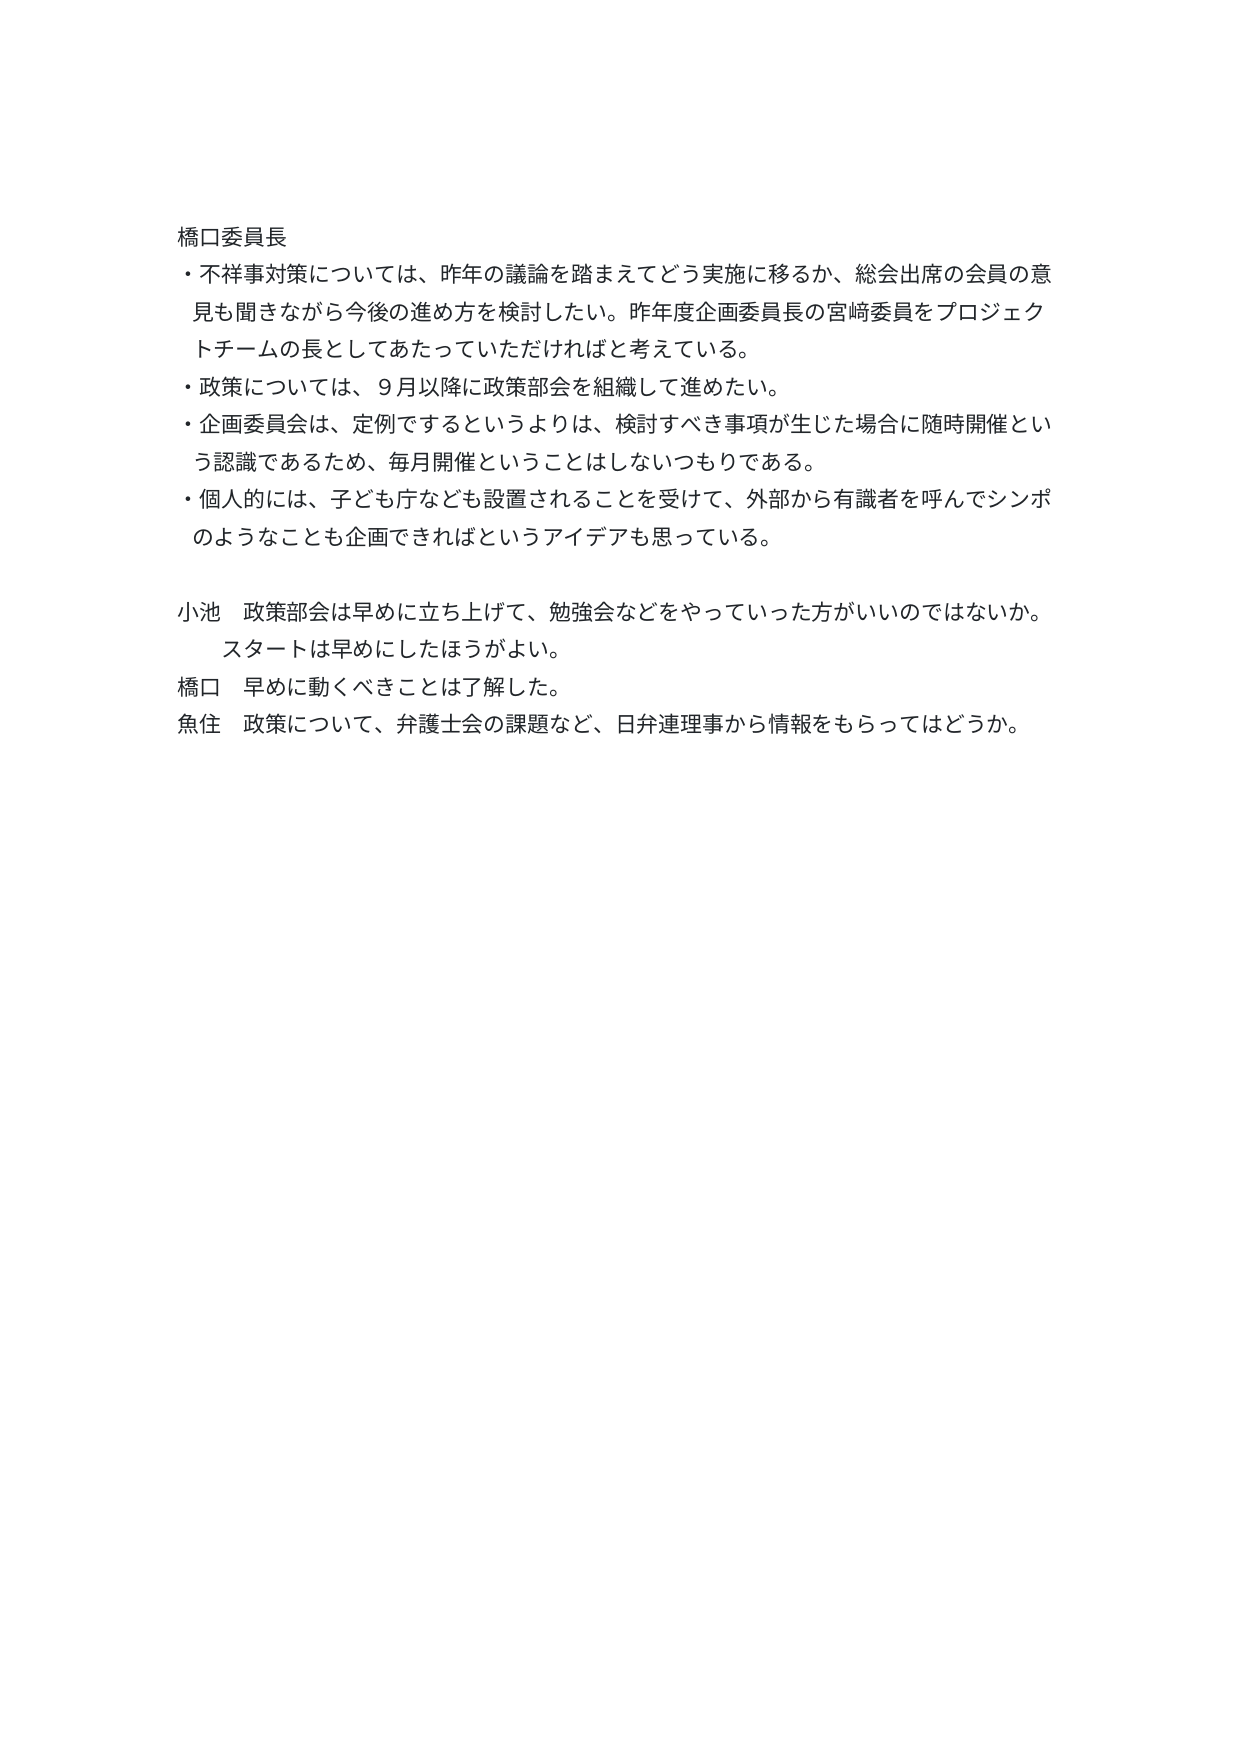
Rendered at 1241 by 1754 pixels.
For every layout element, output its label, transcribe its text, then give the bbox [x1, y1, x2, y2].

text 小池 政策部会は早めに立ち上げて、勉強会などをやっていった方がいいのではないか。スタートは早めにしたほうがよい。 [177, 592, 1063, 667]
text ・政策については、９月以降に政策部会を組織して進めたい。 [177, 367, 1063, 404]
text ・個人的には、子ども庁なども設置されることを受けて、外部から有識者を呼んでシンポのようなことも企画できればというアイデアも思っている。 [177, 479, 1063, 554]
text 魚住 政策について、弁護士会の課題など、日弁連理事から情報をもらってはどうか。 [177, 704, 1063, 742]
text 橋口委員長 [177, 217, 1063, 254]
text ・不祥事対策については、昨年の議論を踏まえてどう実施に移るか、総会出席の会員の意見も聞きながら今後の進め方を検討したい。昨年度企画委員長の宮﨑委員をプロジェクトチームの長としてあたっていただければと考えている。 [177, 254, 1063, 367]
text ・企画委員会は、定例でするというよりは、検討すべき事項が生じた場合に随時開催という認識であるため、毎月開催ということはしないつもりである。 [177, 404, 1063, 479]
text 橋口 早めに動くべきことは了解した。 [177, 667, 1063, 704]
